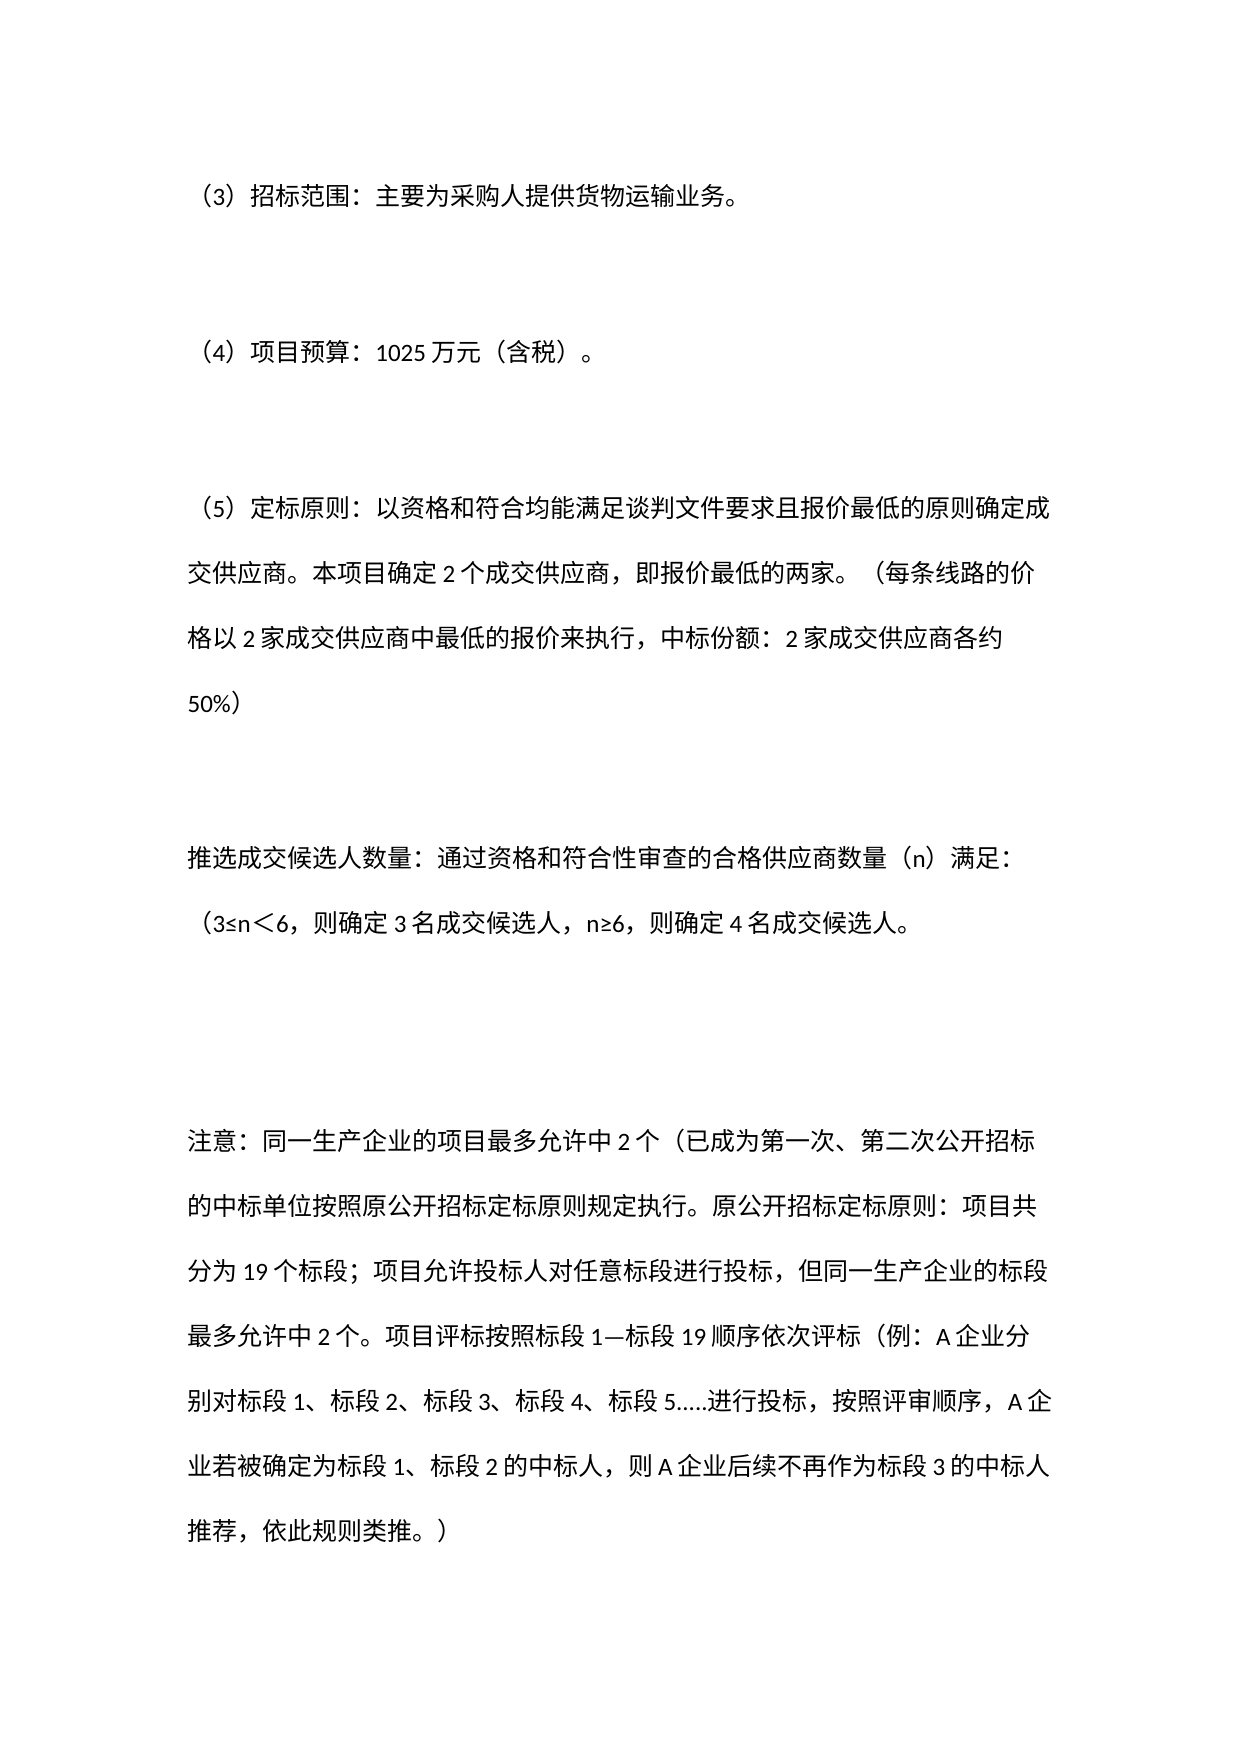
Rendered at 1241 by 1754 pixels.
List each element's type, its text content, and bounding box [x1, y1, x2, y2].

text 推选成交候选人数量：通过资格和符合性审查的合格供应商数量（n）满足：（3≤n＜6，则确定3名成交候选人，n≥6，则确定4名成交候选人。 [187, 824, 1053, 954]
text 注意：同一生产企业的项目最多允许中2个（已成为第一次、第二次公开招标的中标单位按照原公开招标定标原则规定执行。原公开招标定标原则：项目共分为19个标段；项目允许投标人对任意标段进行投标，但同一生产企业的标段最多允许中2个。项目评标按照标段1—标段19顺序依次评标（例：A企业分别对标段1、标段2、标段3、标段4、标段5.....进行投标，按照评审顺序，A企业若被确定为标段1、标段2的中标人，则A企业后续不再作为标段3的中标人推荐，依此规则类推。） [187, 1107, 1053, 1562]
text （4）项目预算：1025万元（含税）。 [187, 318, 1053, 383]
text （3）招标范围：主要为采购人提供货物运输业务。 [187, 162, 1053, 227]
text （5）定标原则：以资格和符合均能满足谈判文件要求且报价最低的原则确定成交供应商。本项目确定2个成交供应商，即报价最低的两家。（每条线路的价格以2家成交供应商中最低的报价来执行，中标份额：2家成交供应商各约50%） [187, 474, 1053, 734]
